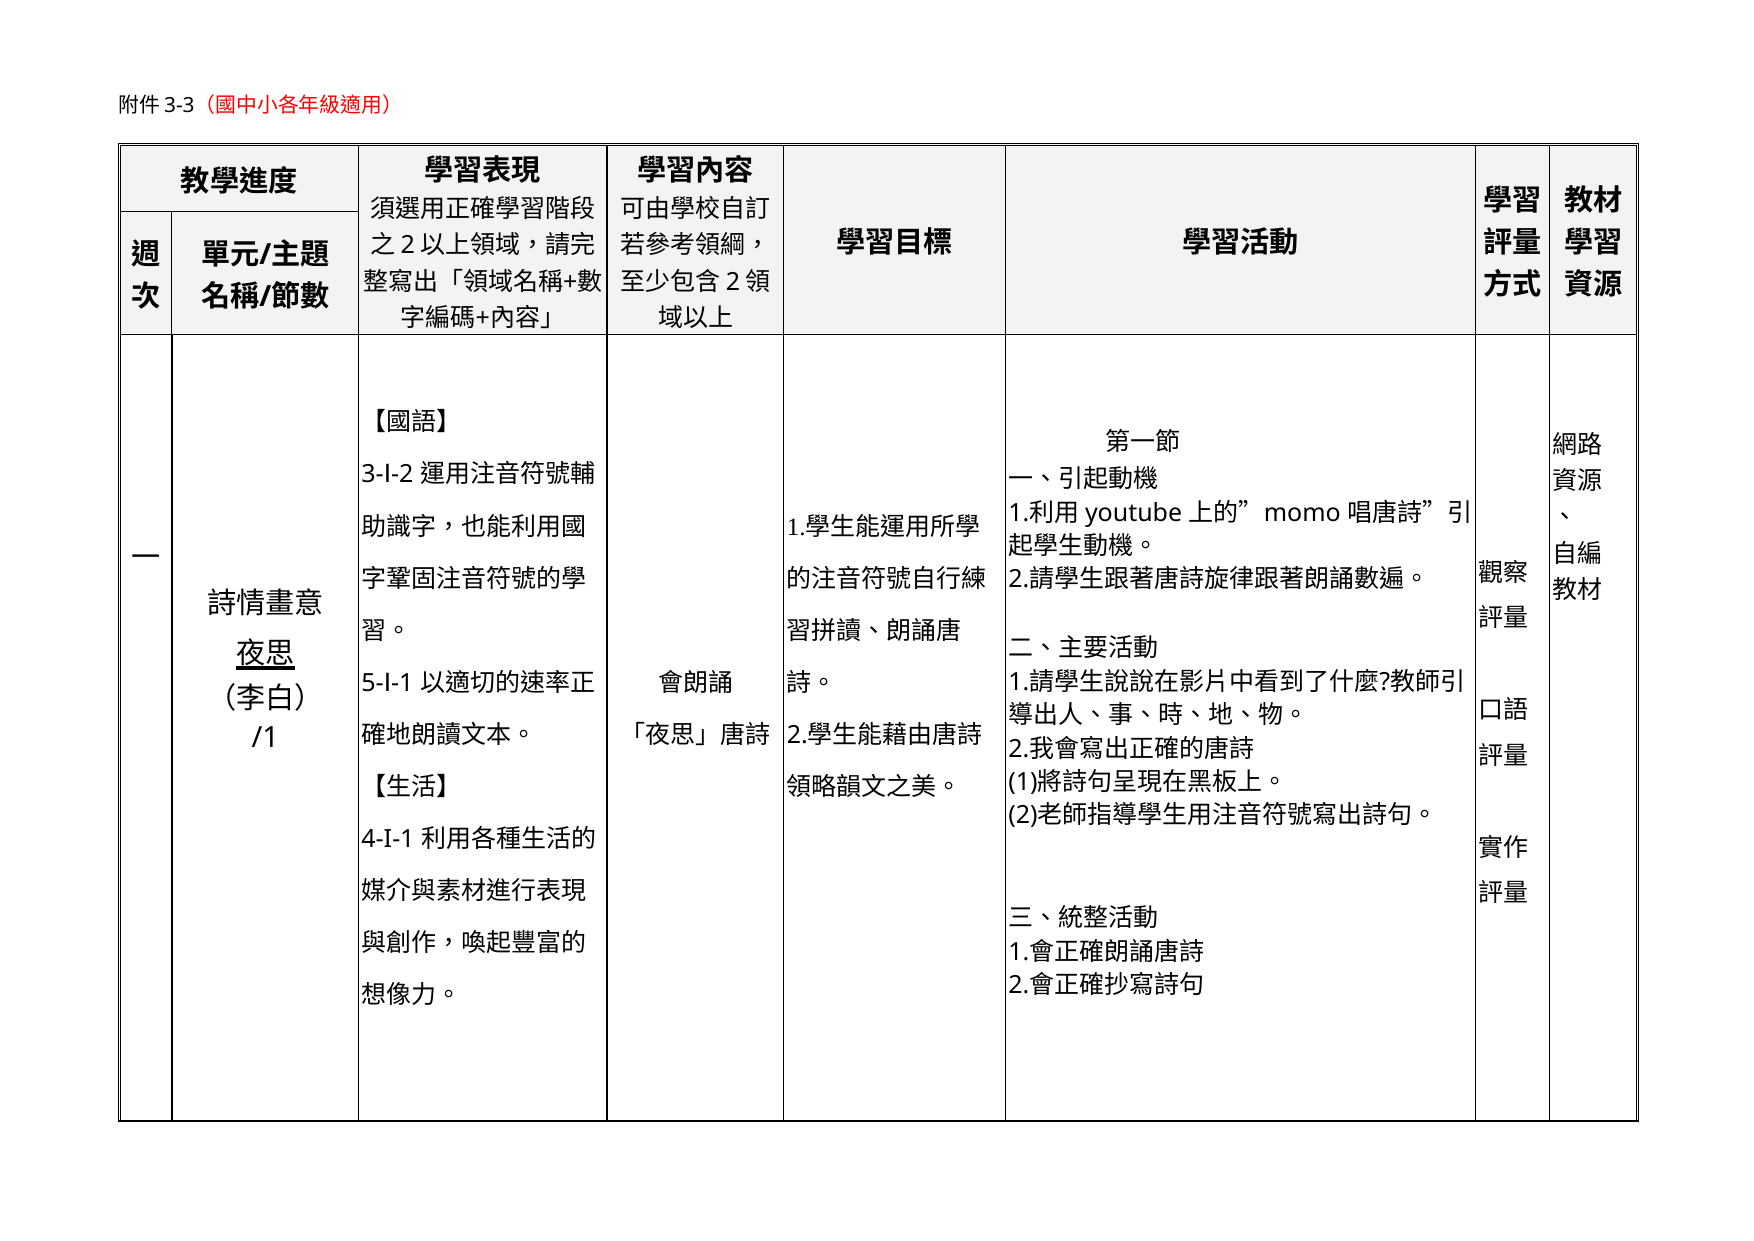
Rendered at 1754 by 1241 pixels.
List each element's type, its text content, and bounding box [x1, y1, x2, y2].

table_cell 1.學生能運用所學的注音符號自行練習拼讀、朗誦唐詩。 2.學生能藉由唐詩領略韻文之美。 [784, 335, 1005, 1120]
table_cell 會朗誦 「夜思」唐詩 [608, 335, 783, 1120]
table_header 學習目標 [784, 146, 1005, 333]
table_header 學習評量 方式 [1476, 146, 1549, 333]
table_header 教材 學習資源 [1550, 146, 1636, 333]
table_cell 一 [121, 335, 171, 1120]
table_cell 觀察評量 口語評量 實作評量 [1476, 335, 1549, 1120]
table_cell 【國語】 3-Ⅰ-2 運用注音符號輔助識字，也能利用國字鞏固注音符號的學習。 5-Ⅰ-1 以適切的速率正確地朗讀文本。 【生活】 4-I-1 利用各種生活的媒介與素材進行表現與創作，喚起豐富的想像力。 [359, 335, 606, 1120]
table_cell 單元/主題 名稱/節數 [172, 212, 358, 333]
table_cell 第一節 一、引起動機 1.利用 youtube 上的”momo 唱唐詩”引起學生動機。 2.請學生跟著唐詩旋律跟著朗誦數遍。 二、主要活動 1.請學生說說在影片中看到了什麼?教師引導出人、事、時、地、物。 2.我會寫出正確的唐詩 (1)將詩句呈現在黑板上。 (2)老師指導學生用注音符號寫出詩句。 三、統整活動 1.會正確朗誦唐詩 2.會正確抄寫詩句 [1006, 335, 1475, 1120]
table_cell 網路 資源 、 自編 教材 [1550, 335, 1636, 1120]
table_header 學習表現 須選用正確學習階段之2以上領域，請完整寫出「領域名稱+數字編碼+內容」 [359, 146, 606, 333]
table_header 教學進度 [121, 146, 358, 211]
table_cell 詩情畫意 夜思 （李白） /1 [173, 335, 358, 1120]
table_cell 週次 [121, 212, 171, 333]
table_header 學習內容 可由學校自訂 若參考領綱，至少包含2領域以上 [608, 146, 783, 333]
table_header 學習活動 [1006, 146, 1475, 333]
